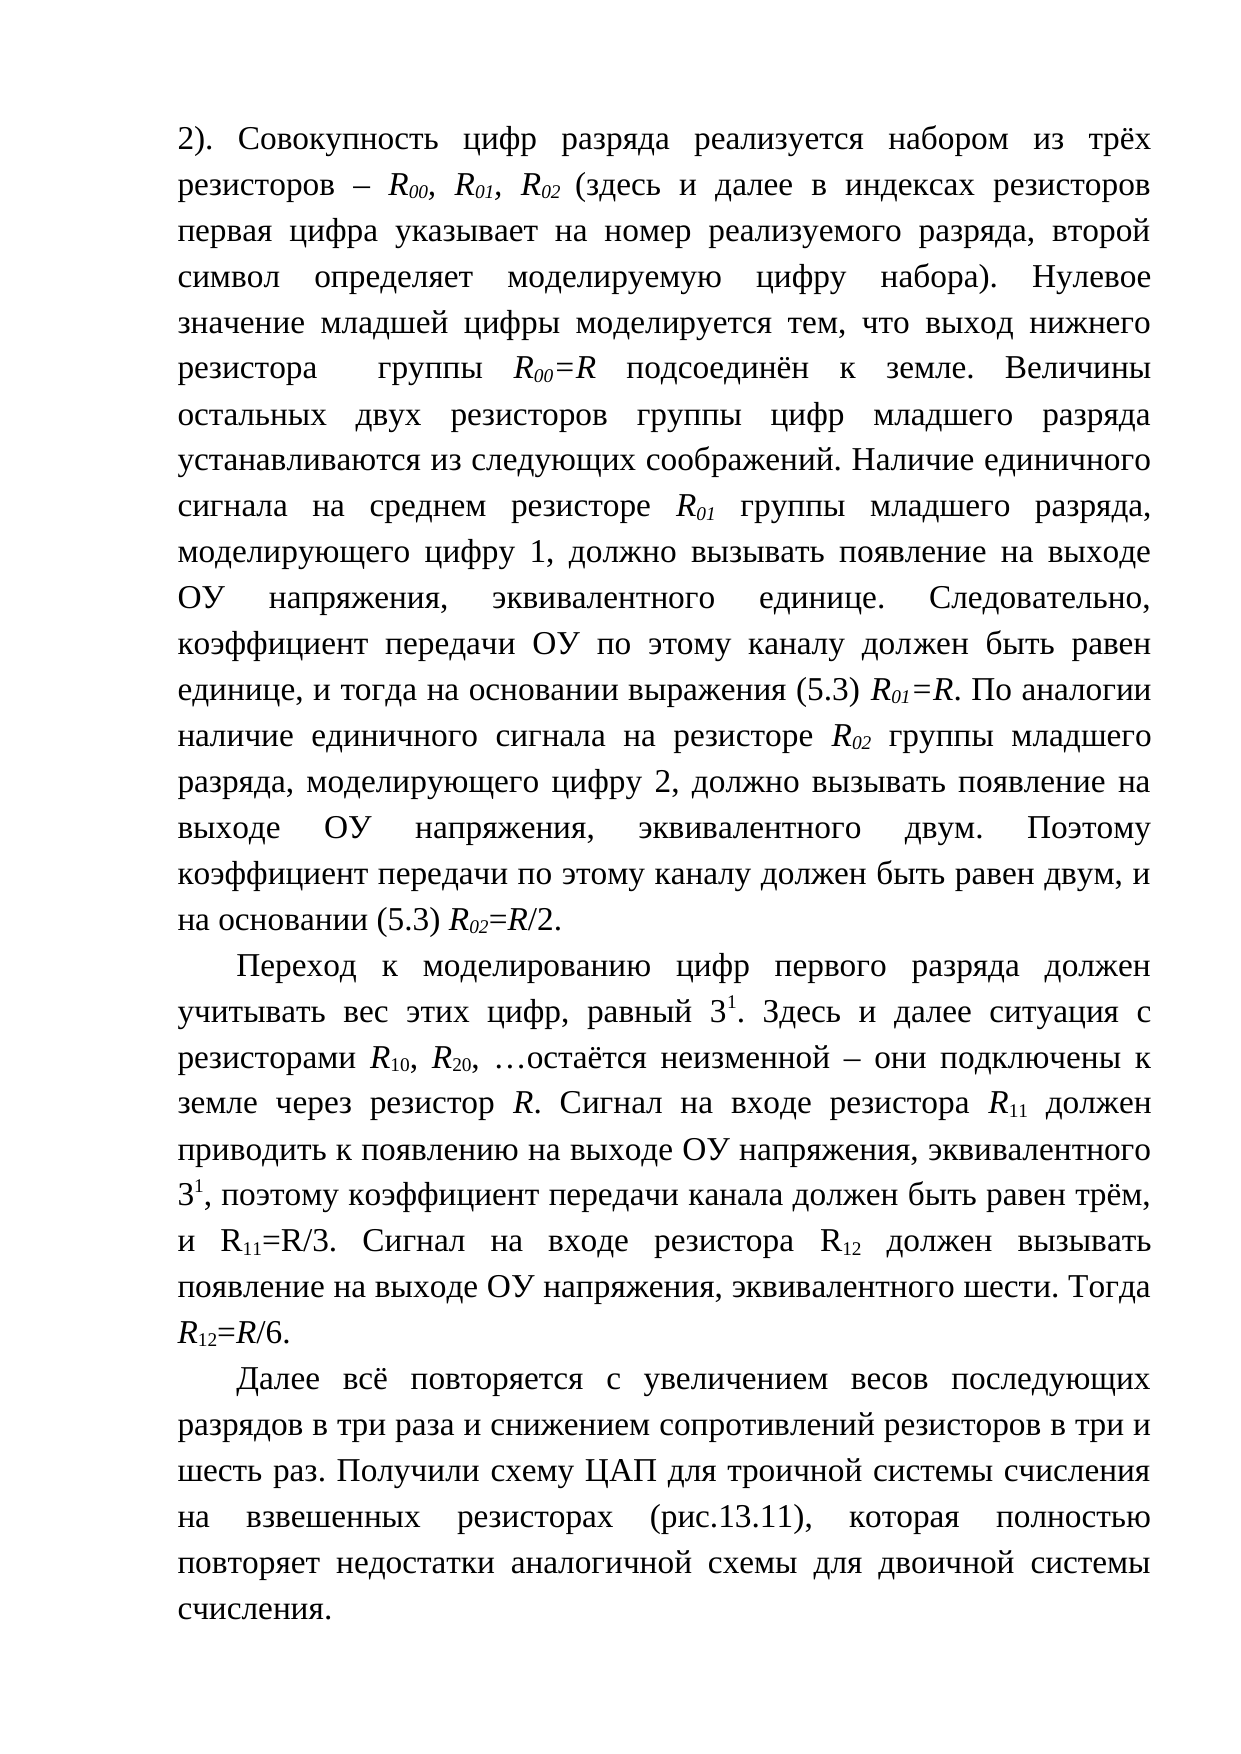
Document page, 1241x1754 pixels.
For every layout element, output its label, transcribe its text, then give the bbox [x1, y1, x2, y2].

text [177, 1513, 1152, 1598]
text В системе счисления с основанием n используются цифры от нуля до (n-1), то есть в нашем случае 0,1,2. Преобразуемый код заносится в регистр ЦАП, и вес разряда при переходе от нулевого младшего к последующему старшему определяется последовательностью 30, 31, … 3n-1. В каждом i-ом разряде преобразуемого кода может находиться одна из цифр набора 0,1,2 при общем количестве разрядов n. В зависимости от величины цифры младшего нулевого разряда переключатель S0 устанавливается в одно из трёх положений: нижнее (цифра 0), среднее (цифра 1) и верхнее (цифра 2). Совокупность цифр разряда реализуется набором из трёх резисторов – R00, R01, R02 (здесь и далее в индексах резисторов первая цифра указывает на номер реализуемого разряда, второй символ определяет моделируемую цифру набора). Нулевое значение младшей цифры моделируется тем, что выход нижнего резистора группы R00=R подсоединён к земле. Величины остальных двух резисторов группы цифр младшего разряда устанавливаются из следующих соображений. Наличие единичного сигнала на среднем резисторе R01 группы младшего разряда, моделирующего цифру 1, должно вызывать появление на выходе ОУ напряжения, эквивалентного единице. Следовательно, коэффициент передачи ОУ по этому каналу должен быть равен единице, и тогда на основании выражения (5.3) R01=R. По аналогии наличие единичного сигнала на резисторе R02 группы младшего разряда, моделирующего цифру 2, должно вызывать появление на выходе ОУ напряжения, эквивалентного двум. Поэтому коэффициент передачи по этому каналу должен быть равен двум, и на основании (5.3) R02=R/2. [177, 273, 1152, 1506]
text Рис.13.11. Принципиальная схема ЦАП для троичной системы счи- [177, 153, 1152, 186]
text сления [177, 193, 1152, 226]
